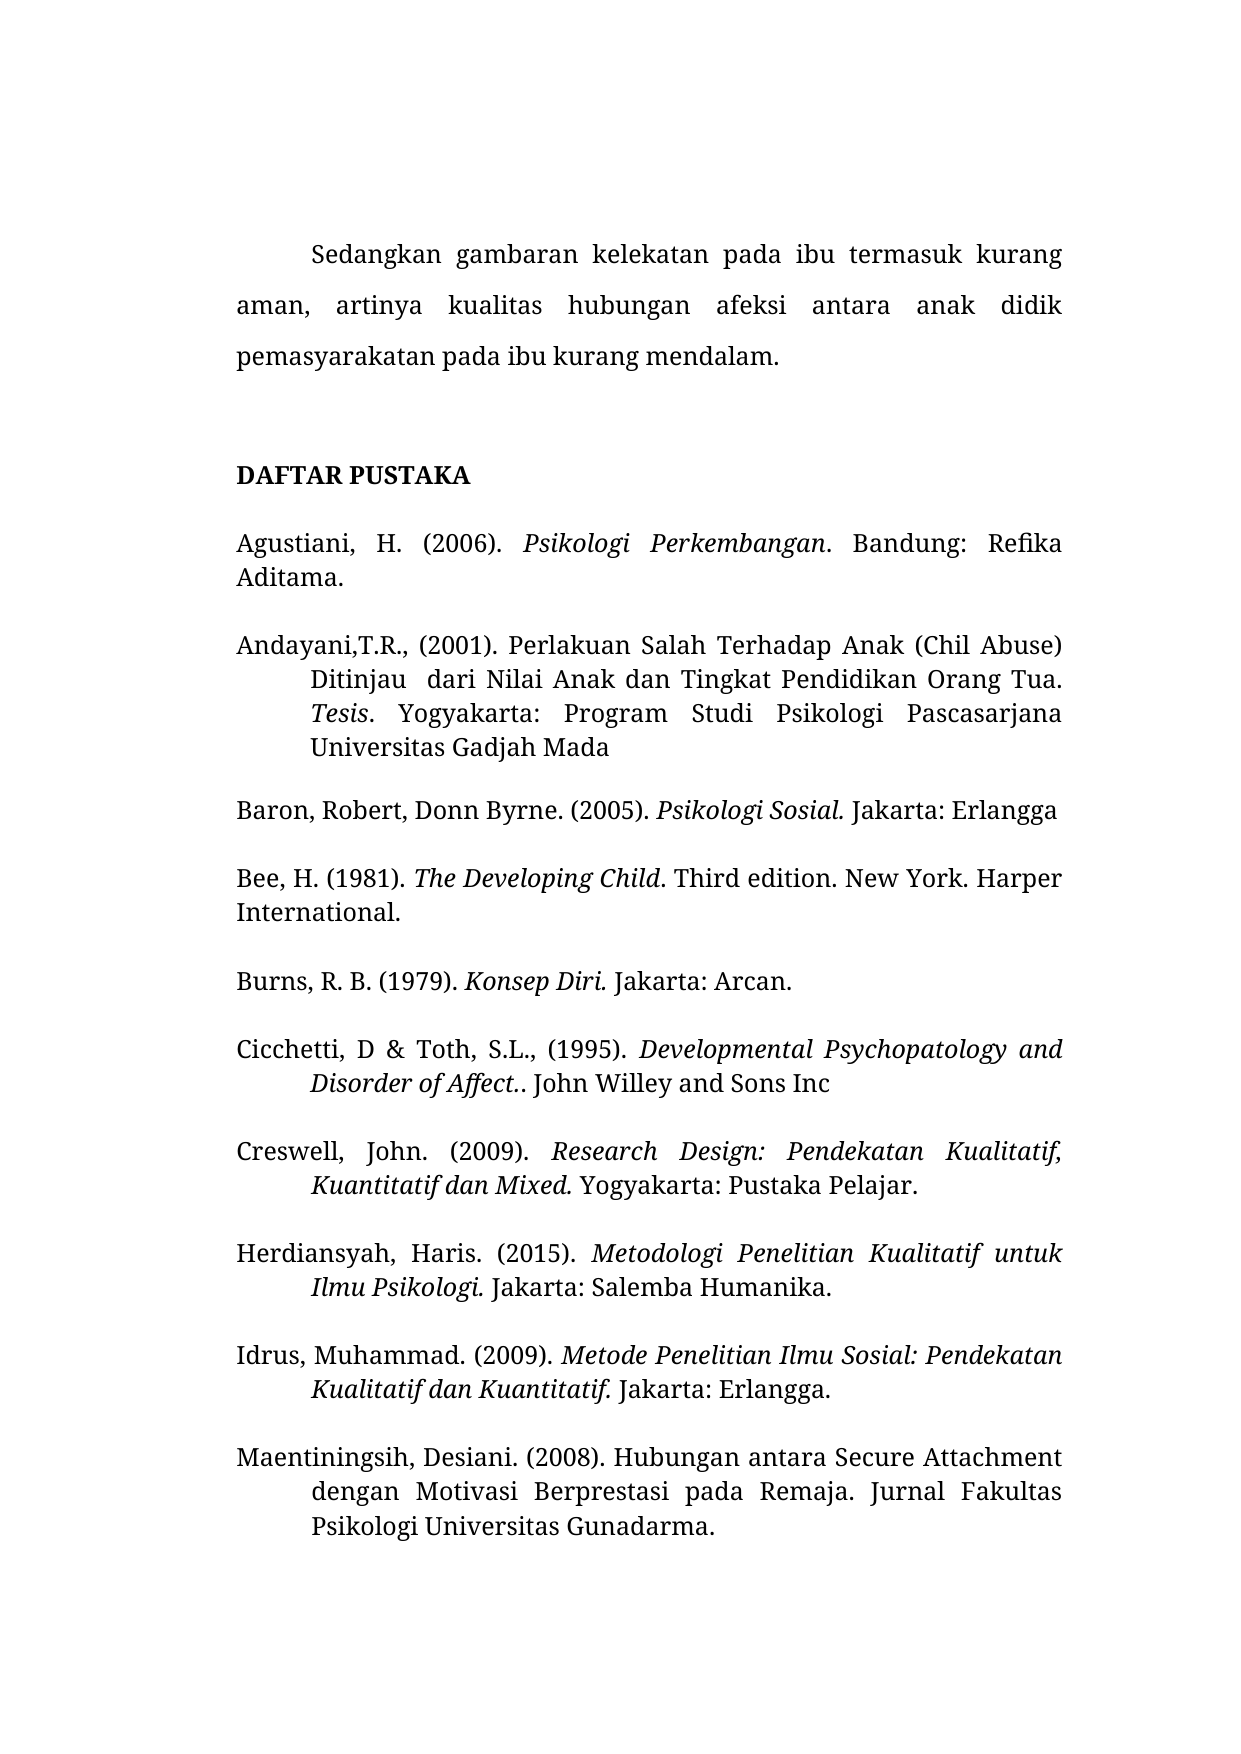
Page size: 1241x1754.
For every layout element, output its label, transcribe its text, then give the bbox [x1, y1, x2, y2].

list Burns, R. B. (1979). Konsep Diri. Jakarta: Arcan. [236, 963, 1063, 997]
list Maentiningsih, Desiani. (2008). Hubungan antara Secure Attachment dengan Motivasi Berprestasi pada Remaja. Jurnal Fakultas Psikologi Universitas Gunadarma. [236, 1440, 1063, 1542]
text Sedangkan gambaran kelekatan pada ibu termasuk kurang aman, artinya kualitas hubungan afeksi antara anak didik pemasyarakatan pada ibu kurang mendalam. [236, 236, 1063, 372]
list Creswell, John. (2009). Research Design: Pendekatan Kualitatif, Kuantitatif dan Mixed. Yogyakarta: Pustaka Pelajar. [236, 1133, 1063, 1202]
text Bee, H. (1981). The Developing Child. Third edition. New York. Harper International. [236, 861, 1063, 929]
text Andayani,T.R., (2001). Perlakuan Salah Terhadap Anak (Chil Abuse) Ditinjau dari Nilai Anak dan Tingkat Pendidikan Orang Tua. Tesis. Yogyakarta: Program Studi Psikologi Pascasarjana Universitas Gadjah Mada [236, 628, 1063, 764]
list Baron, Robert, Donn Byrne. (2005). Psikologi Sosial. Jakarta: Erlangga [236, 793, 1063, 827]
list Herdiansyah, Haris. (2015). Metodologi Penelitian Kualitatif untuk Ilmu Psikologi. Jakarta: Salemba Humanika. [236, 1236, 1063, 1304]
text DAFTAR PUSTAKA [236, 457, 1063, 492]
text Agustiani, H. (2006). Psikologi Perkembangan. Bandung: Refika Aditama. [236, 526, 1063, 594]
text Cicchetti, D & Toth, S.L., (1995). Developmental Psychopatology and Disorder of Affect.. John Willey and Sons Inc [236, 1031, 1063, 1099]
list Idrus, Muhammad. (2009). Metode Penelitian Ilmu Sosial: Pendekatan Kualitatif dan Kuantitatif. Jakarta: Erlangga. [236, 1338, 1063, 1406]
